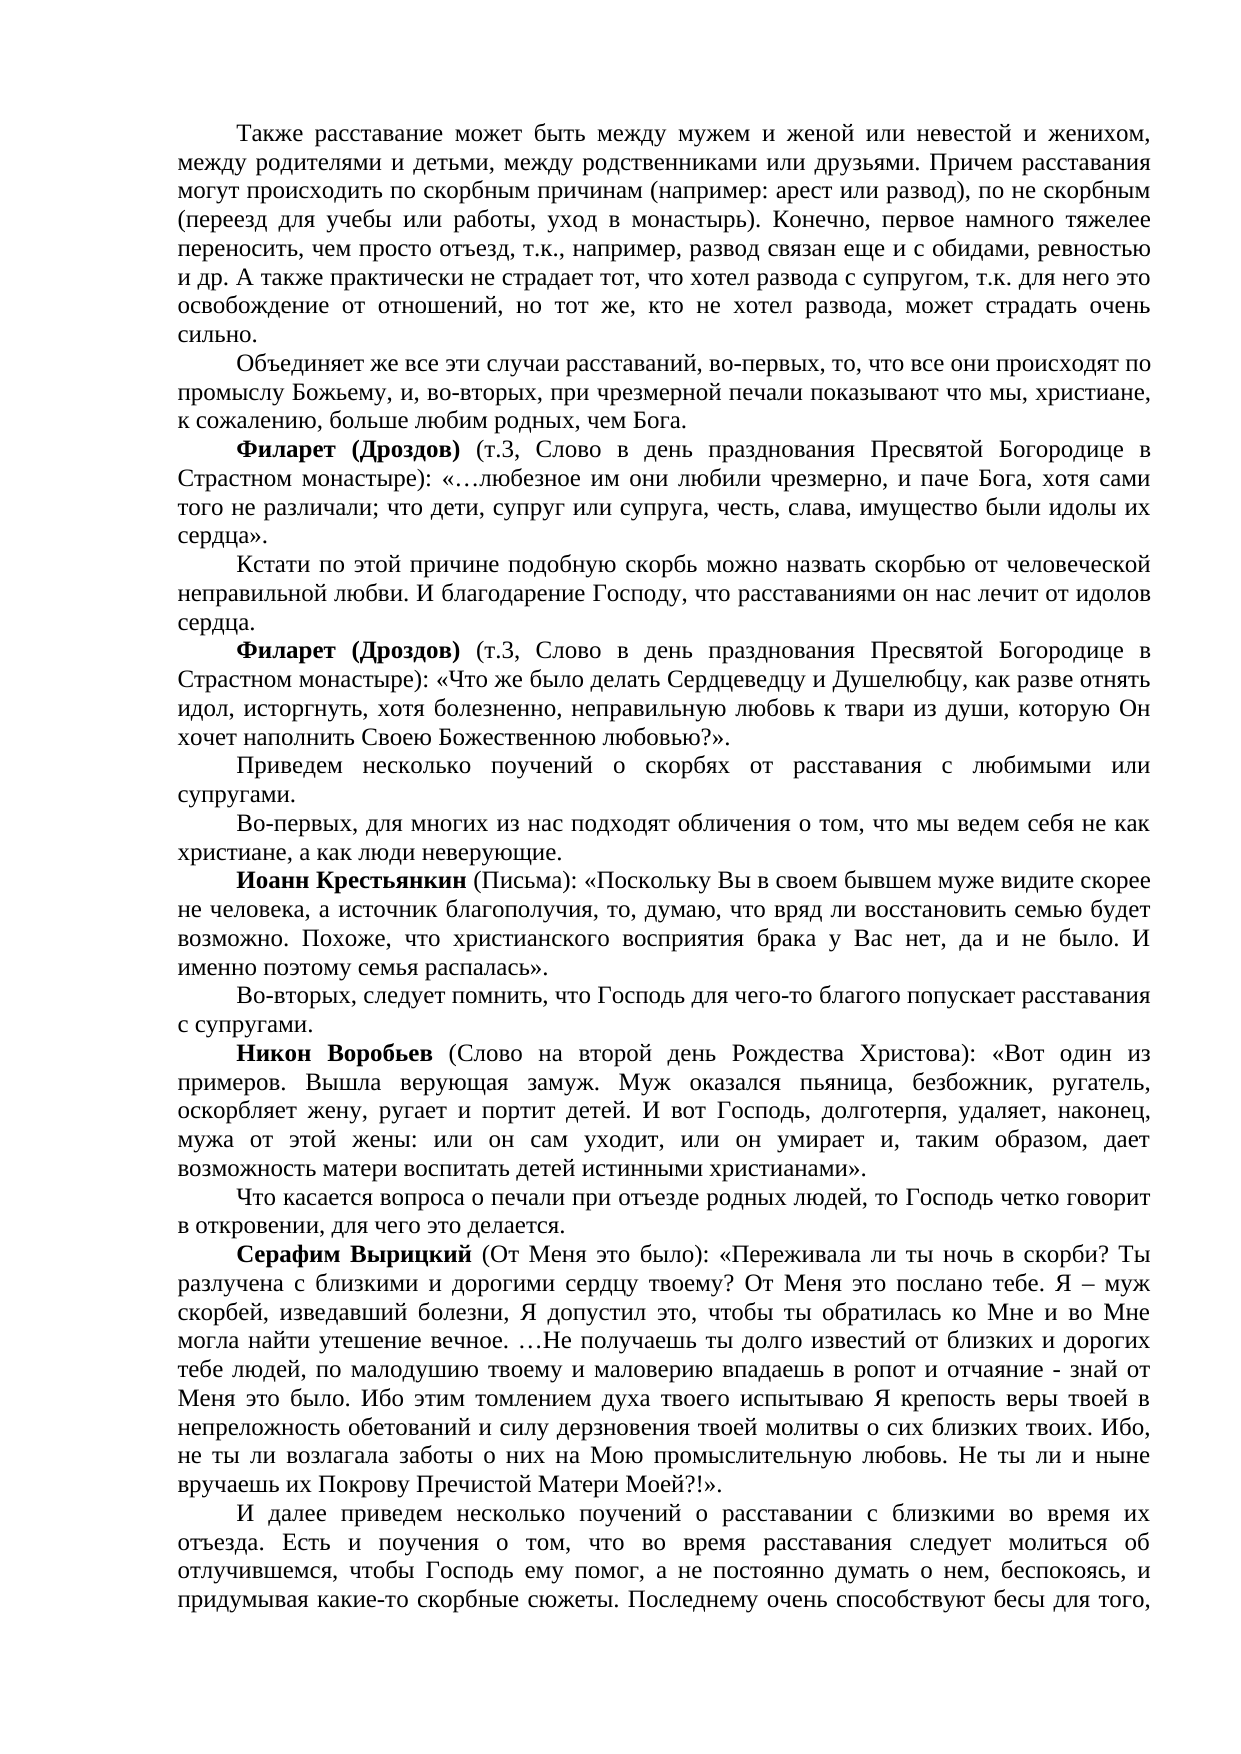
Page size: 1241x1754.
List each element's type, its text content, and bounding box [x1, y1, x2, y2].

text Филарет (Дроздов) (т.3, Слово в день празднования Пресвятой Богородице в Страстном монастыре): «Что же было делать Сердцеведцу и Душелюбцу, как разве отнять идол, исторгнуть, хотя болезненно, неправильную любовь к твари из души, которую Он хочет наполнить Своею Божественною любовью?». [177, 636, 1152, 751]
text Серафим Вырицкий (От Меня это было): «Переживала ли ты ночь в скорби? Ты разлучена с близкими и дорогими сердцу твоему? От Меня это послано тебе. Я – муж скорбей, изведавший болезни, Я допустил это, чтобы ты обратилась ко Мне и во Мне могла найти утешение вечное. …Не получаешь ты долго известий от близких и дорогих тебе людей, по малодушию твоему и маловерию впадаешь в ропот и отчаяние - знай от Меня это было. Ибо этим томлением духа твоего испытываю Я крепость веры твоей в непреложность обетований и силу дерзновения твоей молитвы о сих близких твоих. Ибо, не ты ли возлагала заботы о них на Мою промыслительную любовь. Не ты ли и ныне вручаешь их Покрову Пречистой Матери Моей?!». [177, 1239, 1152, 1498]
text Иоанн Крестьянкин (Письма): «Поскольку Вы в своем бывшем муже видите скорее не человека, а источник благополучия, то, думаю, что вряд ли восстановить семью будет возможно. Похоже, что христианского восприятия брака у Вас нет, да и не было. И именно поэтому семья распалась». [177, 866, 1152, 981]
text Объединяет же все эти случаи расставаний, во-первых, то, что все они происходят по промыслу Божьему, и, во-вторых, при чрезмерной печали показывают что мы, христиане, к сожалению, больше любим родных, чем Бога. [177, 348, 1152, 434]
text Филарет (Дроздов) (т.3, Слово в день празднования Пресвятой Богородице в Страстном монастыре): «…любезное им они любили чрезмерно, и паче Бога, хотя сами того не различали; что дети, супруг или супруга, честь, слава, имущество были идолы их сердца». [177, 434, 1152, 549]
text Во-вторых, следует помнить, что Господь для чего-то благого попускает расставания с супругами. [177, 981, 1152, 1038]
text Никон Воробьев (Слово на второй день Рождества Христова): «Вот один из примеров. Вышла верующая замуж. Муж оказался пьяница, безбожник, ругатель, оскорбляет жену, ругает и портит детей. И вот Господь, долготерпя, удаляет, наконец, мужа от этой жены: или он сам уходит, или он умирает и, таким образом, дает возможность матери воспитать детей истинными христианами». [177, 1038, 1152, 1182]
text Что касается вопроса о печали при отъезде родных людей, то Господь четко говорит в откровении, для чего это делается. [177, 1182, 1152, 1239]
text Также расставание может быть между мужем и женой или невестой и женихом, между родителями и детьми, между родственниками или друзьями. Причем расставания могут происходить по скорбным причинам (например: арест или развод), по не скорбным (переезд для учебы или работы, уход в монастырь). Конечно, первое намного тяжелее переносить, чем просто отъезд, т.к., например, развод связан еще и с обидами, ревностью и др. А также практически не страдает тот, что хотел развода с супругом, т.к. для него это освобождение от отношений, но тот же, кто не хотел развода, может страдать очень сильно. [177, 118, 1152, 348]
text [177, 1498, 1152, 1613]
text Кстати по этой причине подобную скорбь можно назвать скорбью от человеческой неправильной любви. И благодарение Господу, что расставаниями он нас лечит от идолов сердца. [177, 549, 1152, 636]
text Приведем несколько поучений о скорбях от расставания с любимыми или супругами. [177, 751, 1152, 808]
text Во-первых, для многих из нас подходят обличения о том, что мы ведем себя не как христиане, а как люди неверующие. [177, 808, 1152, 866]
